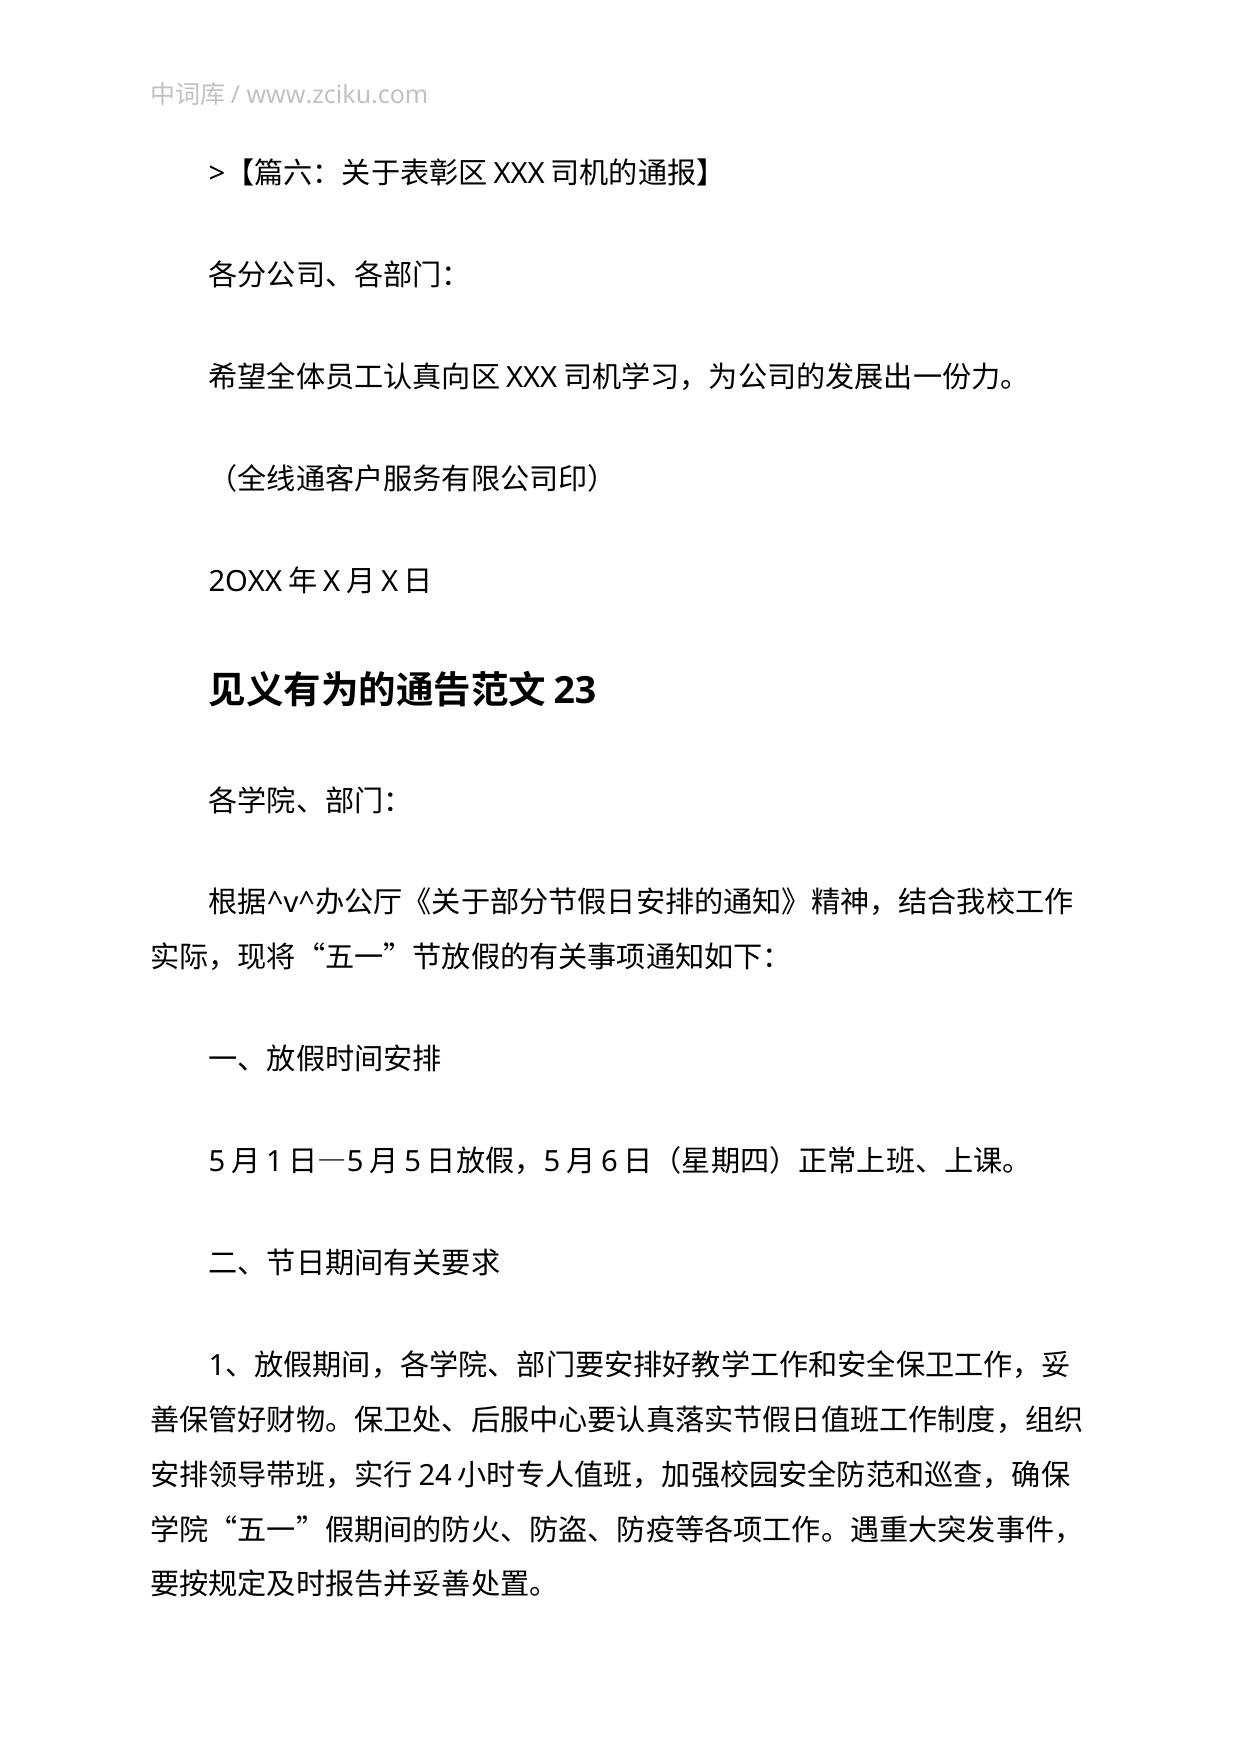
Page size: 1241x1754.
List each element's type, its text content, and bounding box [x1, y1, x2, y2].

text 5月1日—5月5日放假，5月6日（星期四）正常上班、上课。 [150, 1137, 1090, 1180]
text 各学院、部门： [150, 777, 1090, 819]
text 根据^v^办公厅《关于部分节假日安排的通知》精神，结合我校工作实际，现将“五一”节放假的有关事项通知如下： [150, 879, 1090, 976]
text 1、放假期间，各学院、部门要安排好教学工作和安全保卫工作，妥善保管好财物。保卫处、后服中心要认真落实节假日值班工作制度，组织安排领导带班，实行24小时专人值班，加强校园安全防范和巡查，确保学院“五一”假期间的防火、防盗、防疫等各项工作。遇重大突发事件，要按规定及时报告并妥善处置。 [150, 1341, 1090, 1603]
text 希望全体员工认真向区XXX司机学习，为公司的发展出一份力。 [150, 354, 1090, 396]
text 见义有为的通告范文23 [150, 659, 1090, 714]
text （全线通客户服务有限公司印） [150, 456, 1090, 498]
text 二、节日期间有关要求 [150, 1239, 1090, 1282]
text 一、放假时间安排 [150, 1036, 1090, 1078]
text 2OXX年X月X日 [150, 557, 1090, 600]
text 各分公司、各部门： [150, 252, 1090, 294]
text >【篇六：关于表彰区XXX司机的通报】 [150, 150, 1090, 192]
